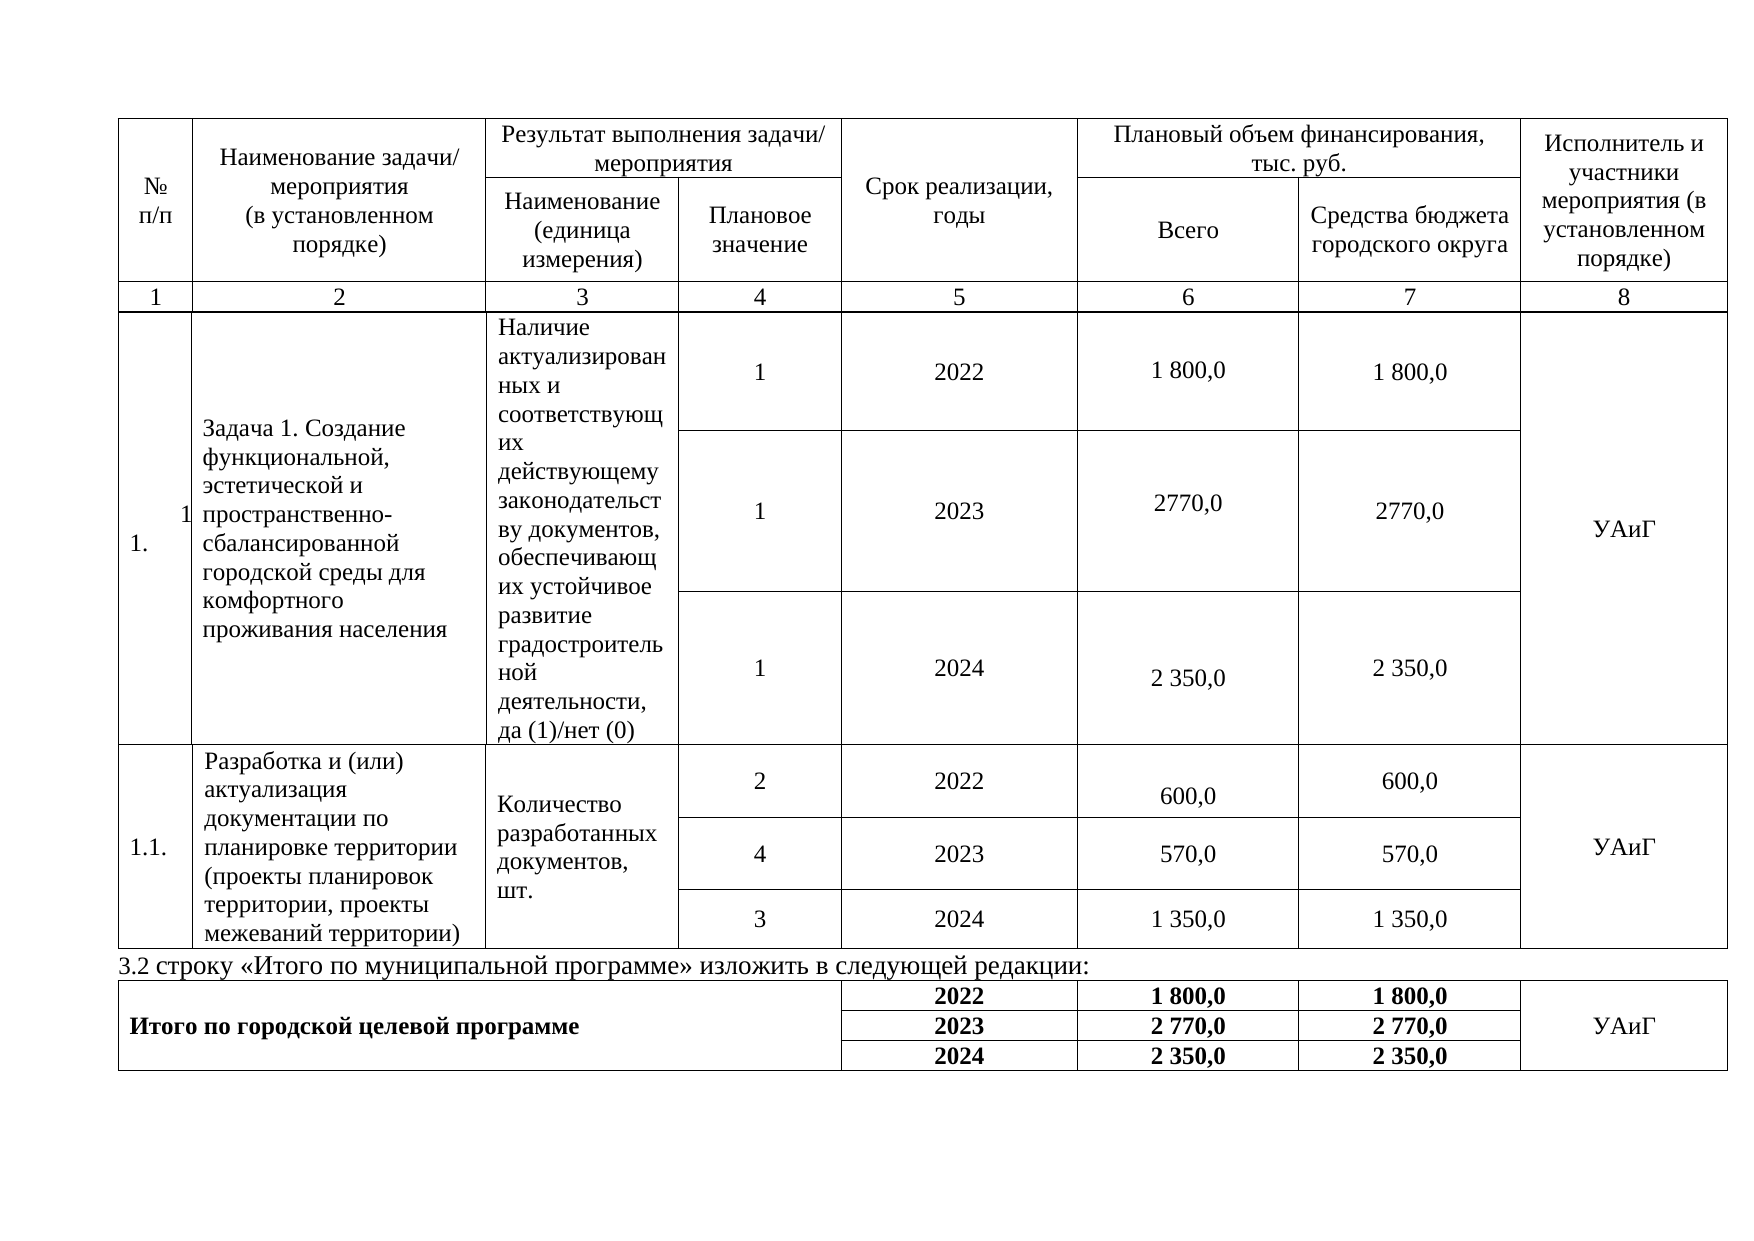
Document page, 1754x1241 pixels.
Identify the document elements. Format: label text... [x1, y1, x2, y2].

table_cell 7 [1299, 282, 1520, 311]
table_header 2022 [842, 981, 1077, 1010]
table_cell 11. [119, 313, 191, 744]
table_cell 2022 [842, 313, 1077, 429]
table_cell 2 350,0 [1299, 592, 1520, 744]
table_cell Задача 1. Создание функциональной, эстетической и пространственно-сбалансированной городской среды для комфортного проживания населения [192, 313, 486, 744]
table_cell 2 [679, 745, 841, 817]
table_cell 2770,0 [1078, 431, 1298, 591]
table_header Результат выполнения задачи/ мероприятия [486, 119, 841, 177]
table_cell 1 350,0 [1078, 890, 1298, 948]
table_cell 2023 [842, 1011, 1077, 1040]
table_header Наименование задачи/ мероприятия (в установленном порядке) [193, 119, 485, 281]
table_cell 2024 [842, 890, 1077, 948]
table_cell 2024 [842, 1041, 1077, 1069]
table_cell 1 800,0 [1299, 313, 1520, 429]
text 3.2 строку «Итого по муниципальной программе» изложить в следующей редакции: [118, 949, 1636, 980]
table_cell 3 [679, 890, 841, 948]
table_cell 2 350,0 [1299, 1041, 1520, 1069]
table_cell 6 [1078, 282, 1298, 311]
table_cell 2023 [842, 818, 1077, 889]
table_cell 1 [679, 592, 841, 744]
table_cell 2 350,0 [1078, 592, 1298, 744]
table_header Исполнитель и участники мероприятия (в установленном порядке) [1521, 119, 1727, 281]
table_header Итого по городской целевой программе [119, 981, 841, 1069]
table_cell Плановое значение [679, 178, 841, 281]
table_cell УАиГ [1521, 745, 1727, 948]
table_header УАиГ [1521, 981, 1727, 1069]
table_cell 570,0 [1299, 818, 1520, 889]
table_cell Наличие актуализированных и соответствующих действующему законодательству документов, обеспечивающих устойчивое развитие градостроительной деятельности, да (1)/нет (0) [487, 313, 678, 744]
table_cell 1 350,0 [1299, 890, 1520, 948]
table_cell 2024 [842, 592, 1077, 744]
table_cell Количество разработанных документов, шт. [486, 745, 678, 948]
table_cell Средства бюджета городского округа [1299, 178, 1520, 281]
table_header 1 800,0 [1299, 981, 1520, 1010]
table_cell 2 350,0 [1078, 1041, 1298, 1069]
table_cell 1 [679, 313, 841, 429]
table_cell 2770,0 [1299, 431, 1520, 591]
table_cell 600,0 [1078, 745, 1298, 817]
table_cell 2 770,0 [1299, 1011, 1520, 1040]
table_header № п/п [119, 119, 192, 281]
table_header Срок реализации, годы [842, 119, 1077, 281]
table_cell 4 [679, 818, 841, 889]
table_cell 2022 [842, 745, 1077, 817]
table_cell Наименование (единица измерения) [486, 178, 678, 281]
table_cell 4 [679, 282, 841, 311]
table_cell 1 [679, 431, 841, 591]
table_cell УАиГ [1521, 313, 1727, 744]
table_cell 2023 [842, 431, 1077, 591]
table_header 1 800,0 [1078, 981, 1298, 1010]
table_cell 1 [119, 282, 192, 311]
table_cell 5 [842, 282, 1077, 311]
table_cell 1 800,0 [1078, 313, 1298, 429]
table_cell 2 [193, 282, 485, 311]
table_cell 570,0 [1078, 818, 1298, 889]
table_cell 3 [486, 282, 678, 311]
table_cell 8 [1521, 282, 1727, 311]
table_cell 600,0 [1299, 745, 1520, 817]
table_cell 1.1. [119, 745, 192, 948]
table_header Плановый объем финансирования, тыс. руб. [1078, 119, 1520, 177]
table_cell Разработка и (или) актуализация документации по планировке территории (проекты планировок территории, проекты межеваний территории) [193, 745, 485, 948]
table_cell 2 770,0 [1078, 1011, 1298, 1040]
table_cell Всего [1078, 178, 1298, 281]
